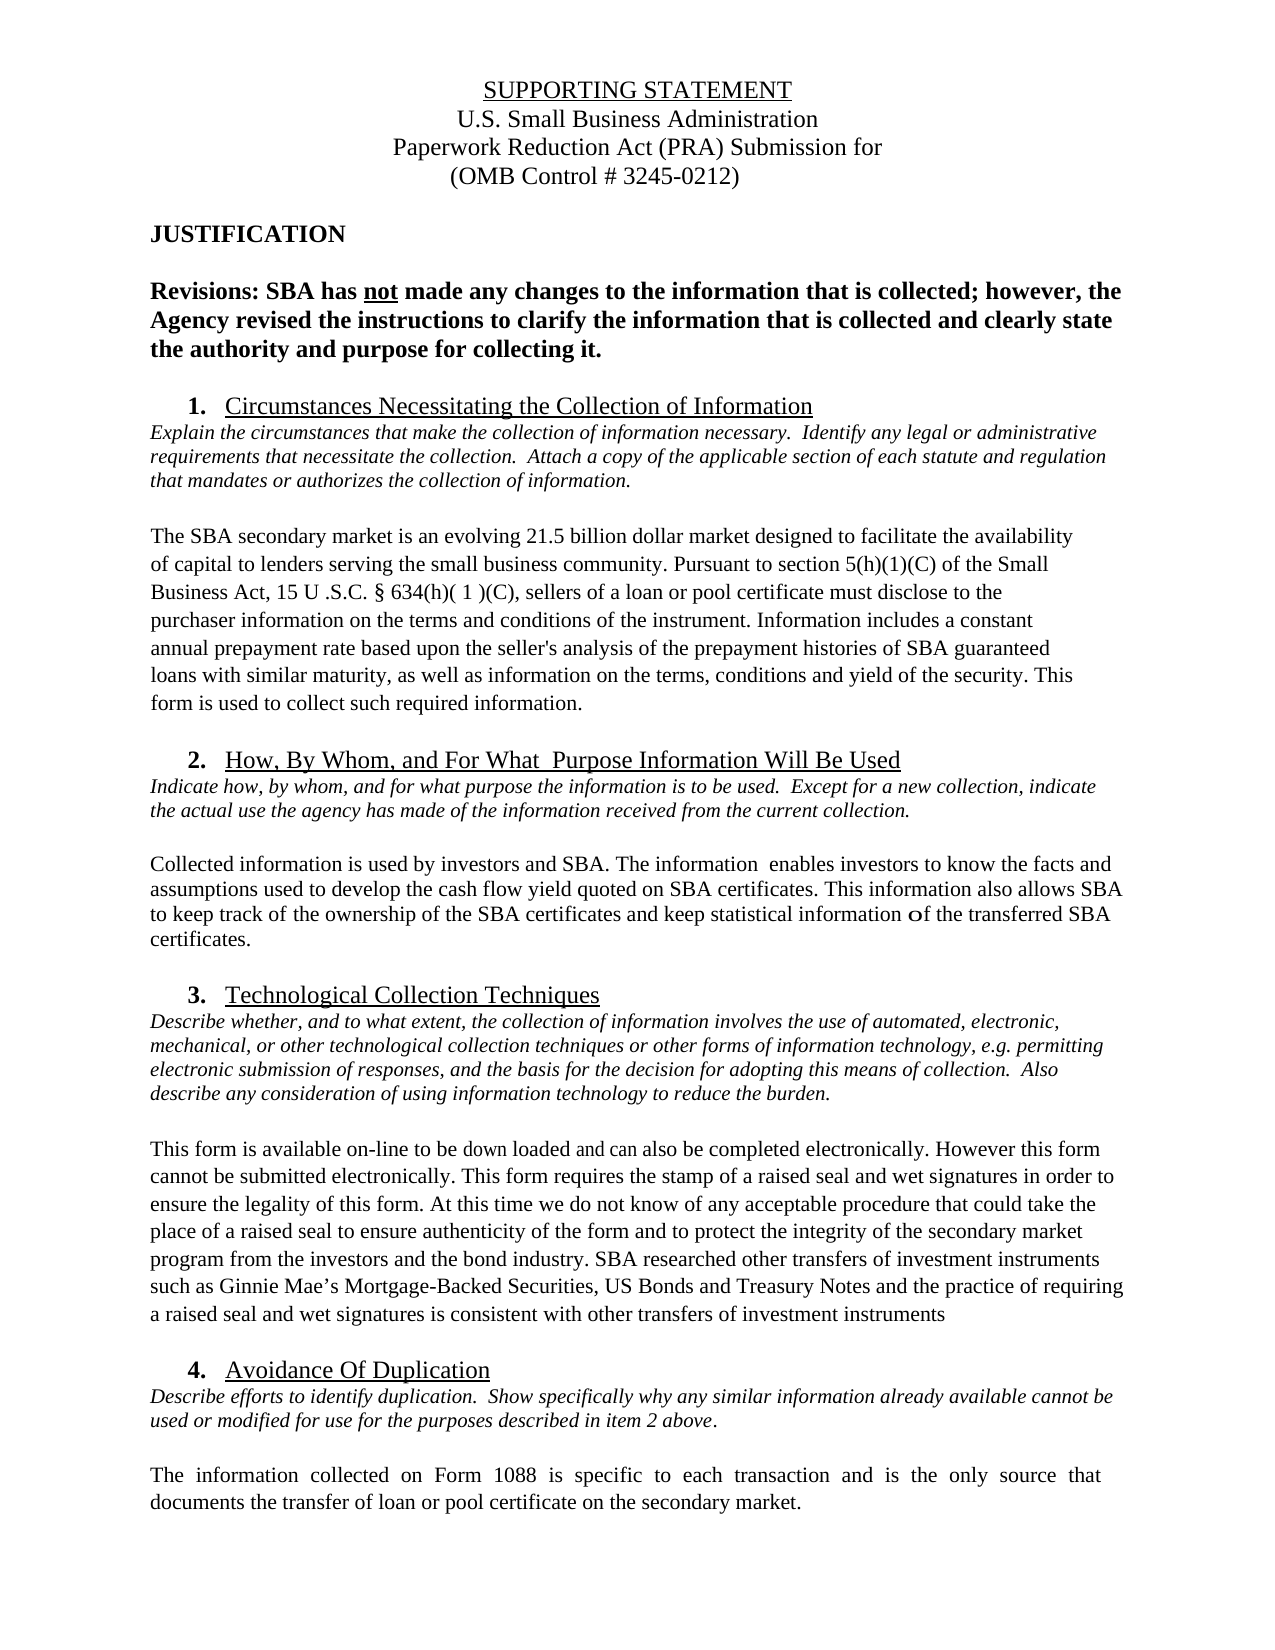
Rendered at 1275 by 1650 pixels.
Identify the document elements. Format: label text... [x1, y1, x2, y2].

text Justification [150, 219, 1125, 247]
text Revisions: SBA has not made any changes to the information that is collected; however, the Agency revised the instructions to clarify the information that is collected and clearly state the authority and purpose for collecting it. [150, 276, 1125, 362]
text The information collected on Form 1088 is specific to each transaction and is the only source that documents the transfer of loan or pool certificate on the secondary market. [150, 1461, 1102, 1515]
text Collected information is used by investors and SBA. The information enables investors to know the facts and assumptions used to develop the cash flow yield quoted on SBA certificates. This information also allows SBA to keep track of the ownership of the SBA certificates and keep statistical information of the transferred SBA certificates. [150, 851, 1125, 952]
text (OMB Control # 3245-0212) [375, 161, 1125, 190]
text Explain the circumstances that make the collection of information necessary. Identify any legal or administrative requirements that necessitate the collection. Attach a copy of the applicable section of each statute and regulation that mandates or authorizes the collection of information. [150, 420, 1125, 492]
text This form is available on-line to be down loaded and can also be completed electronically. However this form cannot be submitted electronically. This form requires the stamp of a raised seal and wet signatures in order to ensure the legality of this form. At this time we do not know of any acceptable procedure that could take the place of a raised seal to ensure authenticity of the form and to protect the integrity of the secondary market program from the investors and the bond industry. SBA researched other transfers of investment instruments such as Ginnie Mae’s Mortgage-Backed Securities, US Bonds and Treasury Notes and the practice of requiring a raised seal and wet signatures is consistent with other transfers of investment instruments [150, 1134, 1125, 1327]
list Avoidance Of Duplication [187, 1355, 1125, 1384]
text SUPPORTING STATEMENT [150, 75, 1125, 104]
text Describe whether, and to what extent, the collection of information involves the use of automated, electronic, mechanical, or other technological collection techniques or other forms of information technology, e.g. permitting electronic submission of responses, and the basis for the decision for adopting this means of collection. Also describe any consideration of using information technology to reduce the burden. [150, 1009, 1125, 1105]
list Circumstances Necessitating the Collection of Information [187, 391, 1125, 420]
text Paperwork Reduction Act (PRA) Submission for [150, 132, 1125, 161]
text Indicate how, by whom, and for what purpose the information is to be used. Except for a new collection, indicate the actual use the agency has made of the information received from the current collection. [150, 774, 1125, 822]
list How, By Whom, and For What Purpose Information Will Be Used [187, 745, 1125, 774]
list Technological Collection Techniques [187, 980, 1125, 1009]
text The SBA secondary market is an evolving 21.5 billion dollar market designed to facilitate the availability of capital to lenders serving the small business community. Pursuant to section 5(h)(1)(C) of the Small Business Act, 15 U .S.C. § 634(h)( 1 )(C), sellers of a loan or pool certificate must disclose to the purchaser information on the terms and conditions of the instrument. Information includes a constant annual prepayment rate based upon the seller's analysis of the prepayment histories of SBA guaranteed loans with similar maturity, as well as information on the terms, conditions and yield of the security. This form is used to collect such required information. [150, 521, 1090, 716]
text Small Business Administration [150, 104, 1125, 132]
text Describe efforts to identify duplication. Show specifically why any similar information already available cannot be used or modified for use for the purposes described in item 2 above. [150, 1384, 1125, 1432]
